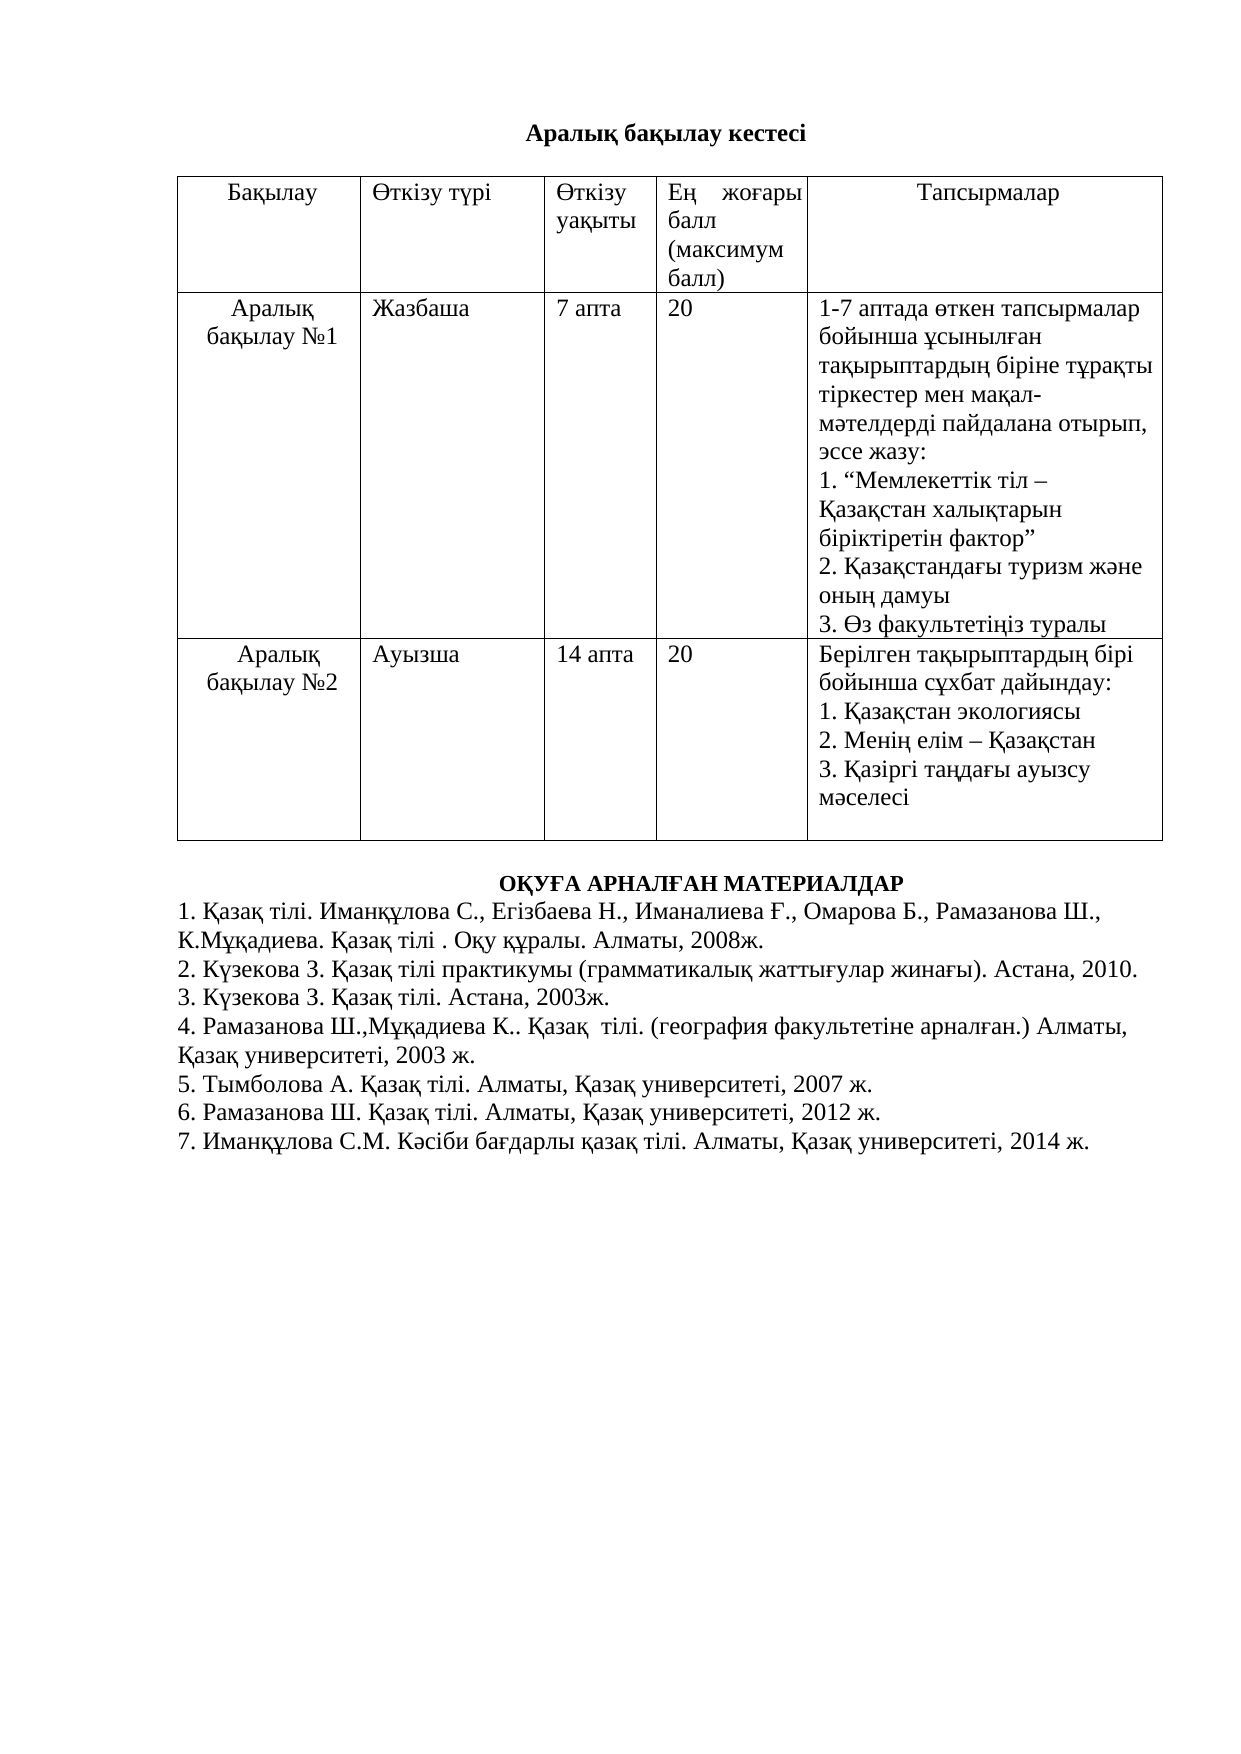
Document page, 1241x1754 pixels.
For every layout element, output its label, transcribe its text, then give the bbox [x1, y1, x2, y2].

text 7. Иманқұлова С.М. Кәсіби бағдарлы қазақ тілі. Алматы, Қазақ университеті, 2014 ж. [177, 1126, 1152, 1155]
table_header Ең жоғары балл (максимум балл) [657, 177, 807, 292]
table_cell Берілген тақырыптардың бірі бойынша сұхбат дайындау: 1. Қазақстан экологиясы 2. Менің елім – Қазақстан 3. Қазіргі таңдағы ауызсу мәселесі [808, 639, 1162, 840]
text 2. Күзекова З. Қазақ тілі практикумы (грамматикалық жаттығулар жинағы). Астана, 2010. [177, 954, 1152, 982]
table_cell 14 апта [545, 639, 656, 840]
table_cell 20 [657, 293, 807, 638]
text 4. Рамазанова Ш.,Мұқадиева К.. Қазақ тілі. (география факультетіне арналған.) Алматы, Қазақ университеті, 2003 ж. [177, 1011, 1152, 1069]
table_cell Жазбаша [361, 293, 544, 638]
text оқуға арналған материалдар [177, 870, 1152, 896]
text 3. Күзекова З. Қазақ тілі. Астана, 2003ж. [177, 982, 1152, 1011]
table_cell Аралық бақылау №1 [178, 293, 360, 638]
table_cell 1-7 аптада өткен тапсырмалар бойынша ұсынылған тақырыптардың біріне тұрақты тіркестер мен мақал-мәтелдерді пайдалана отырып, эссе жазу: 1. “Мемлекеттік тіл – Қазақстан халықтарын біріктіретін фактор” 2. Қазақстандағы туризм және оның дамуы 3. Өз факультетіңіз туралы [808, 293, 1162, 638]
table_header Тапсырмалар [808, 177, 1162, 292]
table_header Бақылау [178, 177, 360, 292]
text 5. Тымболова А. Қазақ тілі. Алматы, Қазақ университеті, 2007 ж. [177, 1069, 1152, 1097]
table_header Өткізу түрі [361, 177, 544, 292]
table_cell Аралық бақылау №2 [178, 639, 360, 840]
table_cell 20 [657, 639, 807, 840]
text Аралық бақылау кестесі [180, 118, 1152, 147]
text 6. Рамазанова Ш. Қазақ тілі. Алматы, Қазақ университеті, 2012 ж. [177, 1097, 1152, 1126]
table_cell Ауызша [361, 639, 544, 840]
text 1. Қазақ тілі. Иманқұлова С., Егізбаева Н., Иманалиева Ғ., Омарова Б., Рамазанова Ш., К.Мұқадиева. Қазақ тілі . Оқу құралы. Алматы, 2008ж. [177, 896, 1152, 954]
table_header Өткізу уақыты [545, 177, 656, 292]
table_cell 7 апта [545, 293, 656, 638]
